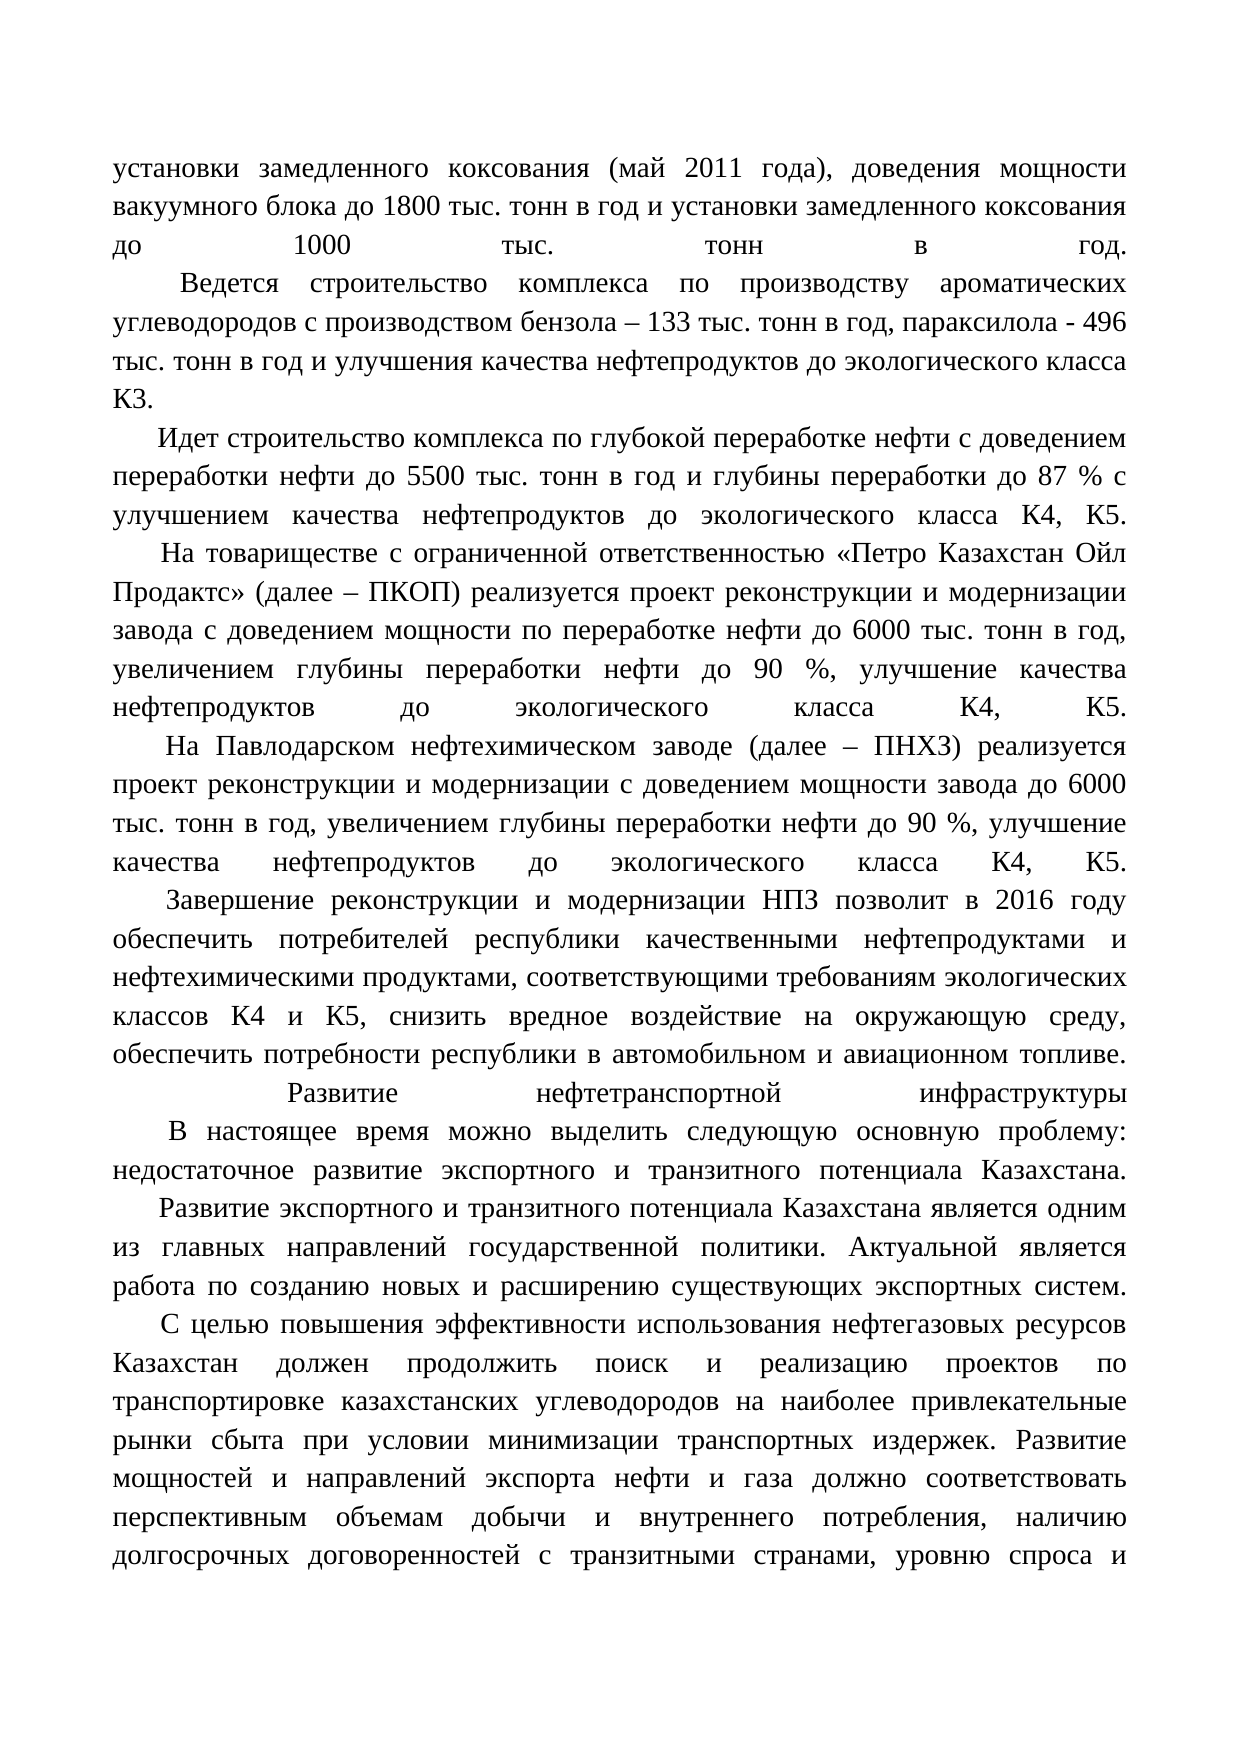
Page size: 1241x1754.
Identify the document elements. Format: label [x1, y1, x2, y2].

text [112, 150, 1128, 1571]
